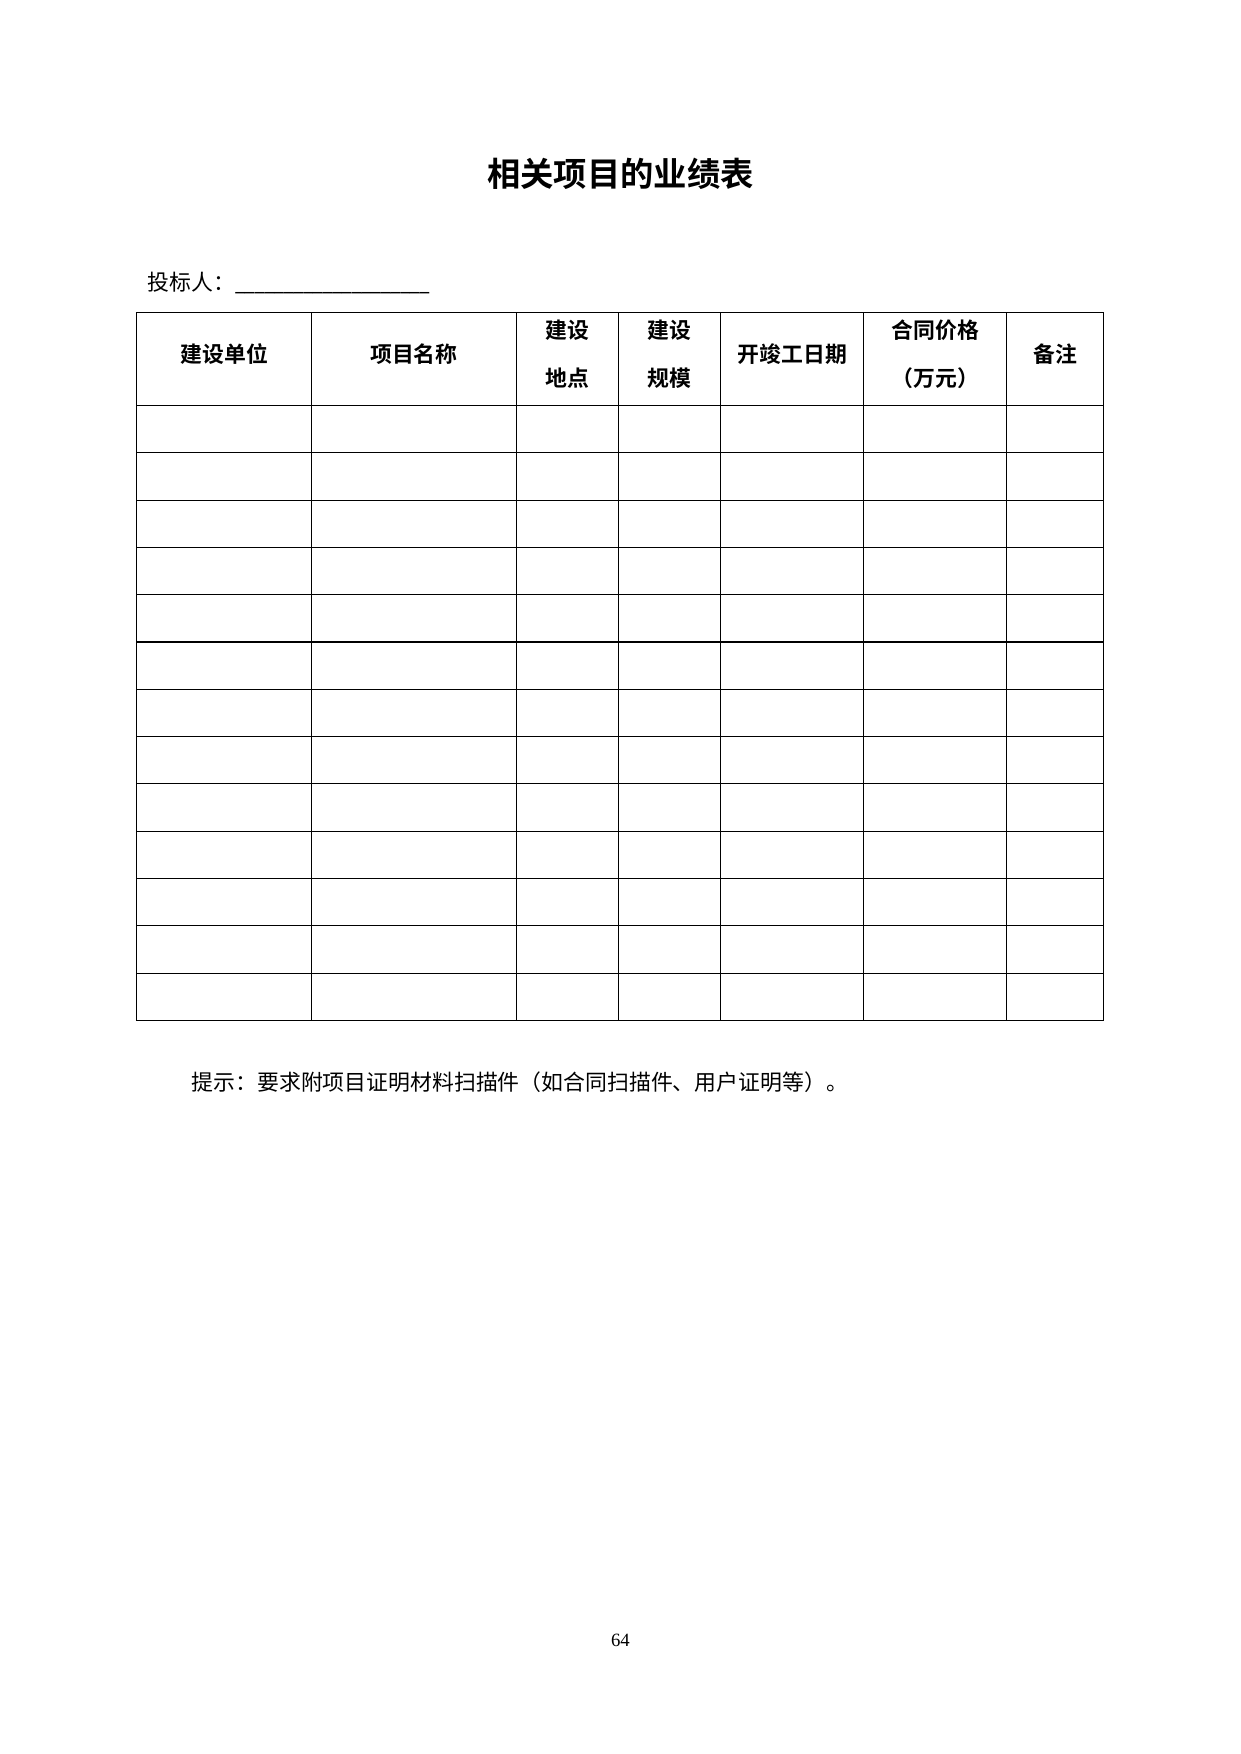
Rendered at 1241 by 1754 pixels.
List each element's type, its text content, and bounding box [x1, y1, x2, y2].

text 投标人：____________________ [148, 264, 1093, 296]
table_cell [619, 832, 720, 878]
table_header 建设 地点 [517, 313, 618, 405]
table_cell [721, 784, 863, 831]
table_cell [864, 548, 1006, 594]
table_cell [1007, 643, 1103, 689]
table_cell [137, 643, 311, 689]
table_cell [312, 548, 516, 594]
table_cell [864, 690, 1006, 736]
table_cell [864, 643, 1006, 689]
table_cell [312, 690, 516, 736]
table_cell [619, 548, 720, 594]
table_cell [517, 879, 618, 925]
table_cell [517, 926, 618, 972]
table_cell [721, 690, 863, 736]
table_cell [721, 501, 863, 547]
table_cell [312, 595, 516, 641]
table_cell [864, 926, 1006, 972]
text 提示：要求附项目证明材料扫描件（如合同扫描件、用户证明等）。 [148, 1065, 1093, 1097]
table_cell [619, 974, 720, 1020]
table_cell [137, 737, 311, 783]
table_cell [517, 643, 618, 689]
table_cell [721, 643, 863, 689]
table_cell [1007, 737, 1103, 783]
table_cell [619, 501, 720, 547]
table_cell [517, 548, 618, 594]
table_cell [864, 453, 1006, 499]
table_cell [1007, 690, 1103, 736]
table_cell [137, 832, 311, 878]
table_cell [312, 501, 516, 547]
table_cell [517, 737, 618, 783]
table_cell [721, 406, 863, 452]
table_cell [1007, 974, 1103, 1020]
table_cell [721, 595, 863, 641]
table_cell [721, 879, 863, 925]
table_cell [721, 832, 863, 878]
table_cell [721, 737, 863, 783]
table_cell [619, 926, 720, 972]
table_cell [619, 643, 720, 689]
table_header 项目名称 [312, 313, 516, 405]
table_cell [312, 406, 516, 452]
table_cell [619, 453, 720, 499]
table_cell [864, 737, 1006, 783]
table_cell [137, 501, 311, 547]
table_cell [619, 406, 720, 452]
table_cell [137, 879, 311, 925]
table_cell [1007, 879, 1103, 925]
table_cell [517, 595, 618, 641]
table_cell [619, 595, 720, 641]
table_cell [864, 879, 1006, 925]
table_cell [137, 548, 311, 594]
table_cell [1007, 832, 1103, 878]
table_cell [312, 879, 516, 925]
table_cell [721, 548, 863, 594]
table_cell [864, 832, 1006, 878]
table_cell [619, 784, 720, 831]
table_cell [864, 974, 1006, 1020]
table_cell [864, 501, 1006, 547]
table_cell [619, 690, 720, 736]
table_cell [137, 406, 311, 452]
table_header 建设 规模 [619, 313, 720, 405]
table_cell [864, 595, 1006, 641]
table_header 开竣工日期 [721, 313, 863, 405]
table_cell [1007, 453, 1103, 499]
table_cell [137, 453, 311, 499]
table_header 合同价格（万元） [864, 313, 1006, 405]
table_cell [1007, 784, 1103, 831]
table_cell [517, 406, 618, 452]
table_cell [619, 737, 720, 783]
table_cell [137, 595, 311, 641]
table_header 建设单位 [137, 313, 311, 405]
table_cell [517, 453, 618, 499]
table_cell [517, 690, 618, 736]
table_cell [137, 784, 311, 831]
table_cell [312, 784, 516, 831]
table_cell [864, 406, 1006, 452]
table_cell [517, 974, 618, 1020]
table_cell [312, 453, 516, 499]
table_header 备注 [1007, 313, 1103, 405]
table_cell [312, 737, 516, 783]
table_cell [1007, 501, 1103, 547]
table_cell [721, 926, 863, 972]
table_cell [721, 974, 863, 1020]
table_cell [517, 501, 618, 547]
table_cell [1007, 926, 1103, 972]
table_cell [137, 974, 311, 1020]
text 相关项目的业绩表 [148, 148, 1093, 196]
table_cell [312, 832, 516, 878]
table_cell [517, 832, 618, 878]
table_cell [1007, 595, 1103, 641]
table_cell [137, 926, 311, 972]
table_cell [864, 784, 1006, 831]
table_cell [137, 690, 311, 736]
table_cell [1007, 406, 1103, 452]
table_cell [619, 879, 720, 925]
table_cell [312, 926, 516, 972]
table_cell [1007, 548, 1103, 594]
table_cell [312, 974, 516, 1020]
table_cell [721, 453, 863, 499]
table_cell [312, 643, 516, 689]
table_cell [517, 784, 618, 831]
